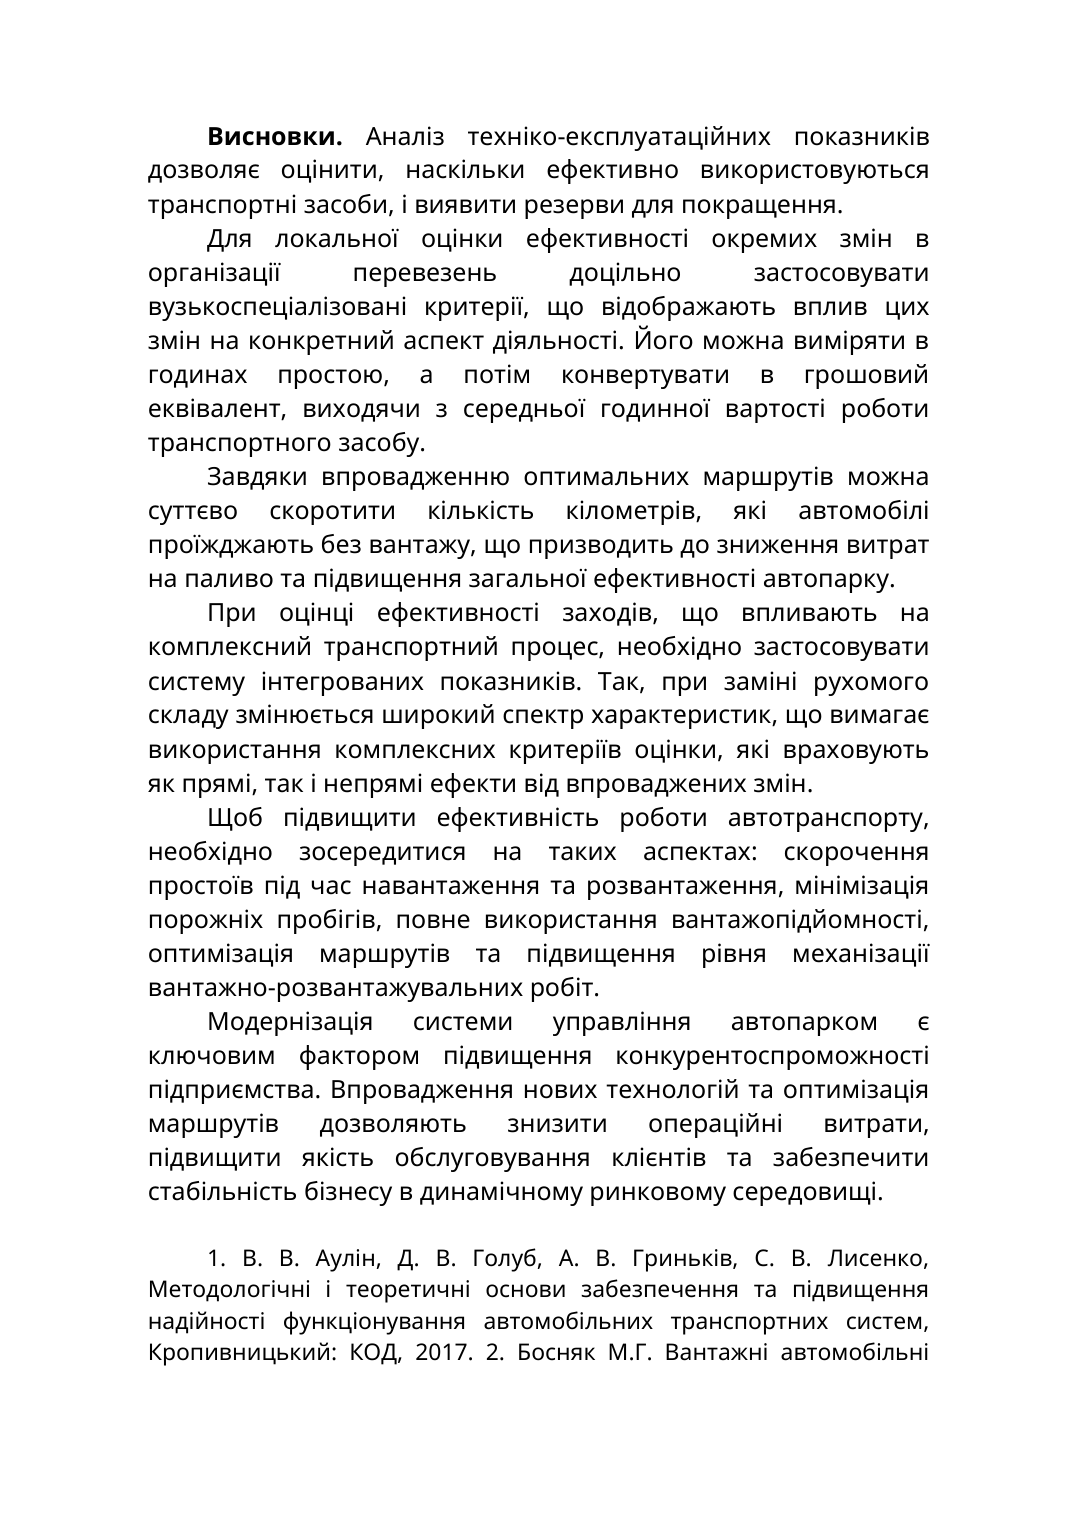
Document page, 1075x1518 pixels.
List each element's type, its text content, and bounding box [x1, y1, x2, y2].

text Висновки. Аналіз техніко-експлуатаційних показників дозволяє оцінити, наскільки ефективно використовуються транспортні засоби, і виявити резерви для покращення. [148, 118, 930, 220]
text Щоб підвищити ефективність роботи автотранспорту, необхідно зосередитися на таких аспектах: скорочення простоїв під час навантаження та розвантаження, мінімізація порожніх пробігів, повне використання вантажопідйомності, оптимізація маршрутів та підвищення рівня механізації вантажно-розвантажувальних робіт. [148, 799, 930, 1004]
text Модернізація системи управління автопарком є ключовим фактором підвищення конкурентоспроможності підприємства. Впровадження нових технологій та оптимізація маршрутів дозволяють знизити операційні витрати, підвищити якість обслуговування клієнтів та забезпечити стабільність бізнесу в динамічному ринковому середовищі. [148, 1004, 930, 1208]
text Завдяки впровадженню оптимальних маршрутів можна суттєво скоротити кількість кілометрів, які автомобілі проїжджають без вантажу, що призводить до зниження витрат на паливо та підвищення загальної ефективності автопарку. [148, 459, 930, 595]
text Для локальної оцінки ефективності окремих змін в організації перевезень доцільно застосовувати вузькоспеціалізовані критерії, що відображають вплив цих змін на конкретний аспект діяльності. Його можна виміряти в годинах простою, а потім конвертувати в грошовий еквівалент, виходячи з середньої годинної вартості роботи транспортного засобу. [148, 220, 930, 459]
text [148, 1242, 930, 1367]
text При оцінці ефективності заходів, що впливають на комплексний транспортний процес, необхідно застосовувати систему інтегрованих показників. Так, при заміні рухомого складу змінюється широкий спектр характеристик, що вимагає використання комплексних критеріїв оцінки, які враховують як прямі, так і непрямі ефекти від впроваджених змін. [148, 595, 930, 799]
